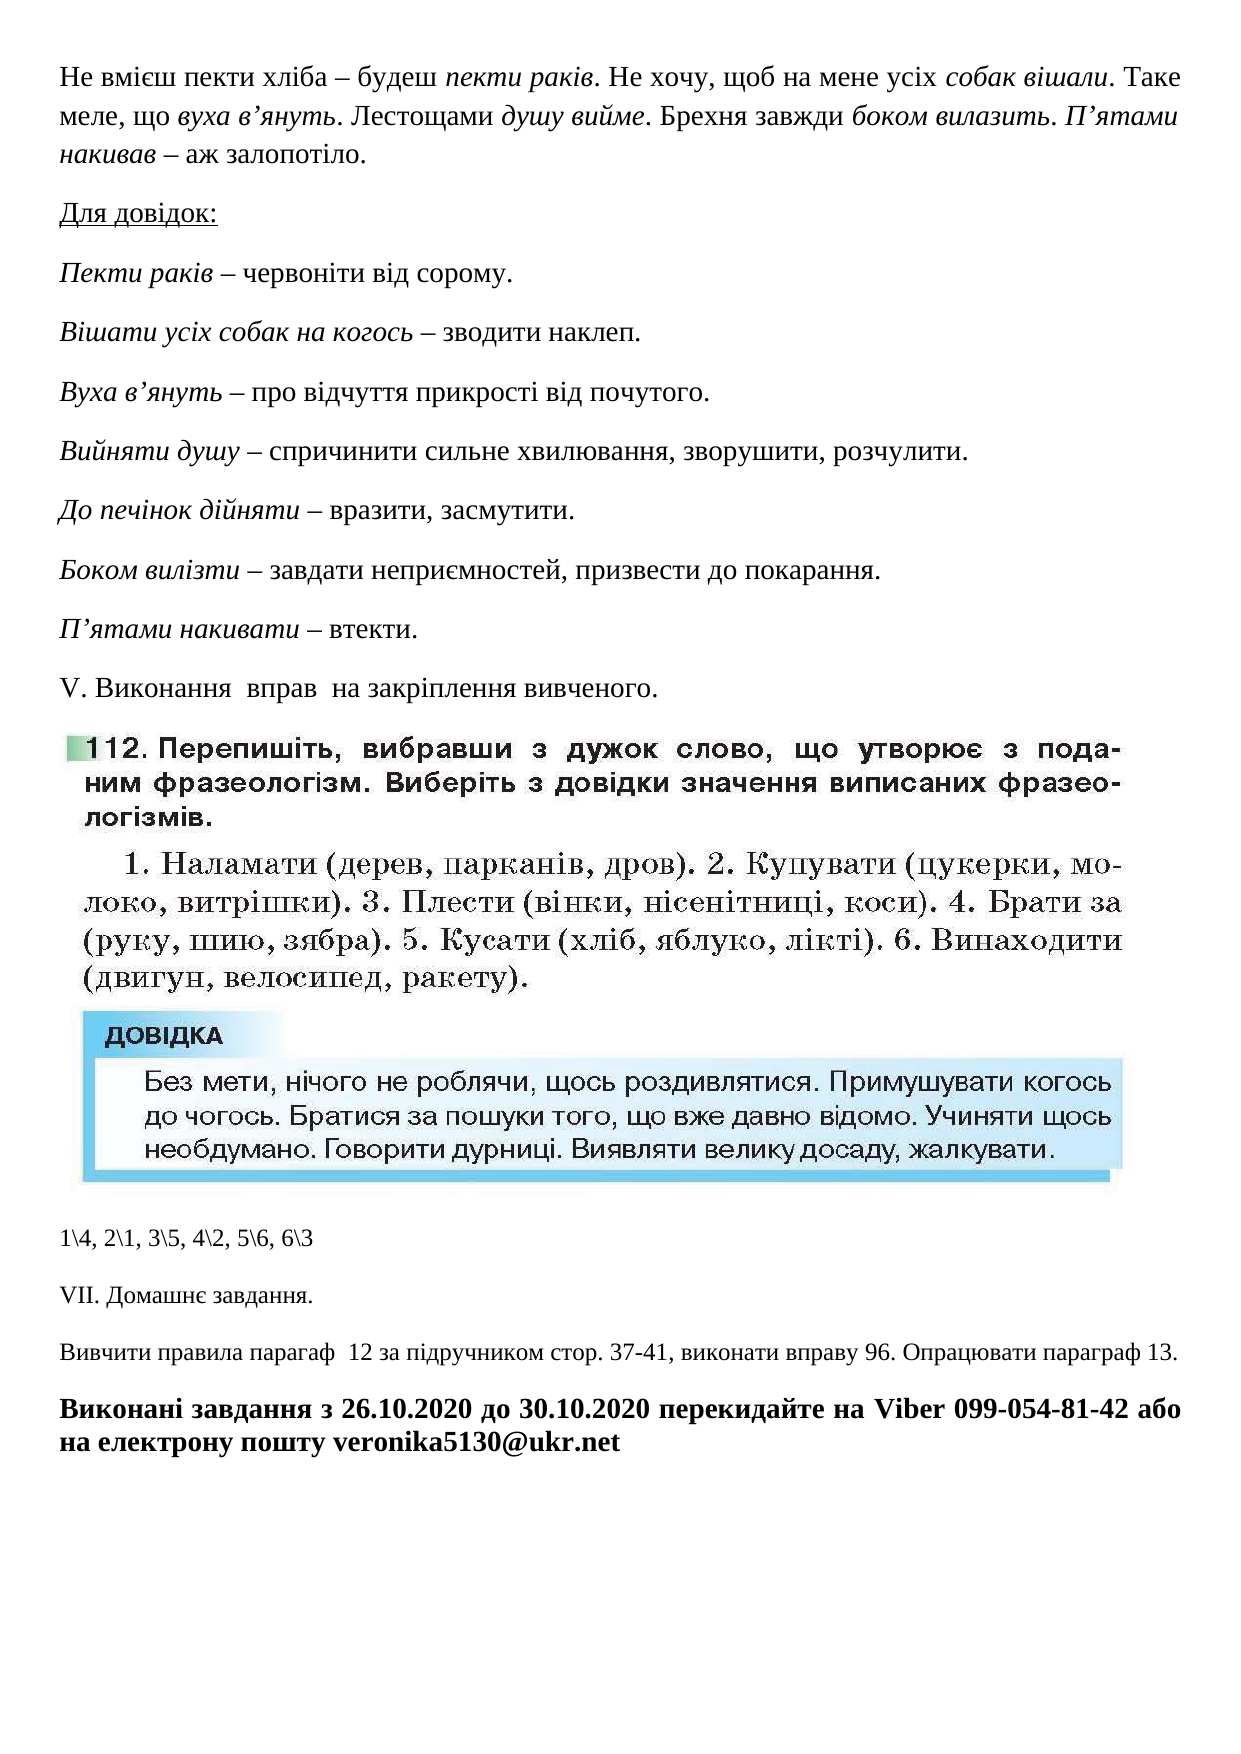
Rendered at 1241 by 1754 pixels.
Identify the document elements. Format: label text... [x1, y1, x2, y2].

text 1\4, 2\1, 3\5, 4\2, 5\6, 6\3 [59, 1223, 1181, 1252]
text Вивчити правила парагаф 12 за підручником стор. 37-41, виконати вправу 96. Опрацювати параграф 13. [59, 1337, 1181, 1366]
text Не вмієш пекти хліба – будеш пекти раків. Не хочу, щоб на мене усіх собак вішали. Таке меле, що вуха в’януть. Лестощами душу вийме. Брехня завжди боком вилазить. П’ятами накивав – аж залопотіло. [59, 59, 1181, 170]
text V. Виконання вправ на закріплення вивченого. [59, 671, 1181, 704]
text VІІ. Домашнє завдання. [59, 1280, 1181, 1309]
text Для довідок: [59, 196, 1181, 229]
text До печінок дійняти – вразити, засмутити. [59, 492, 1181, 526]
text Виконані завдання з 26.10.2020 до 30.10.2020 перекидайте на Viber 099-054-81-42 або на електрону пошту veronika5130@ukr.net [59, 1391, 1181, 1458]
text Вуха в’януть – про відчуття прикрості від почутого. [59, 374, 1181, 407]
text Вийняти душу – спричинити сильне хвилювання, зворушити, розчулити. [59, 433, 1181, 467]
text Боком вилізти – завдати неприємностей, призвести до покарання. [59, 552, 1181, 585]
text П’ятами накивати – втекти. [59, 611, 1181, 645]
text Вішати усіх собак на когось – зводити наклеп. [59, 314, 1181, 348]
text Пекти раків – червоніти від сорому. [59, 255, 1181, 288]
